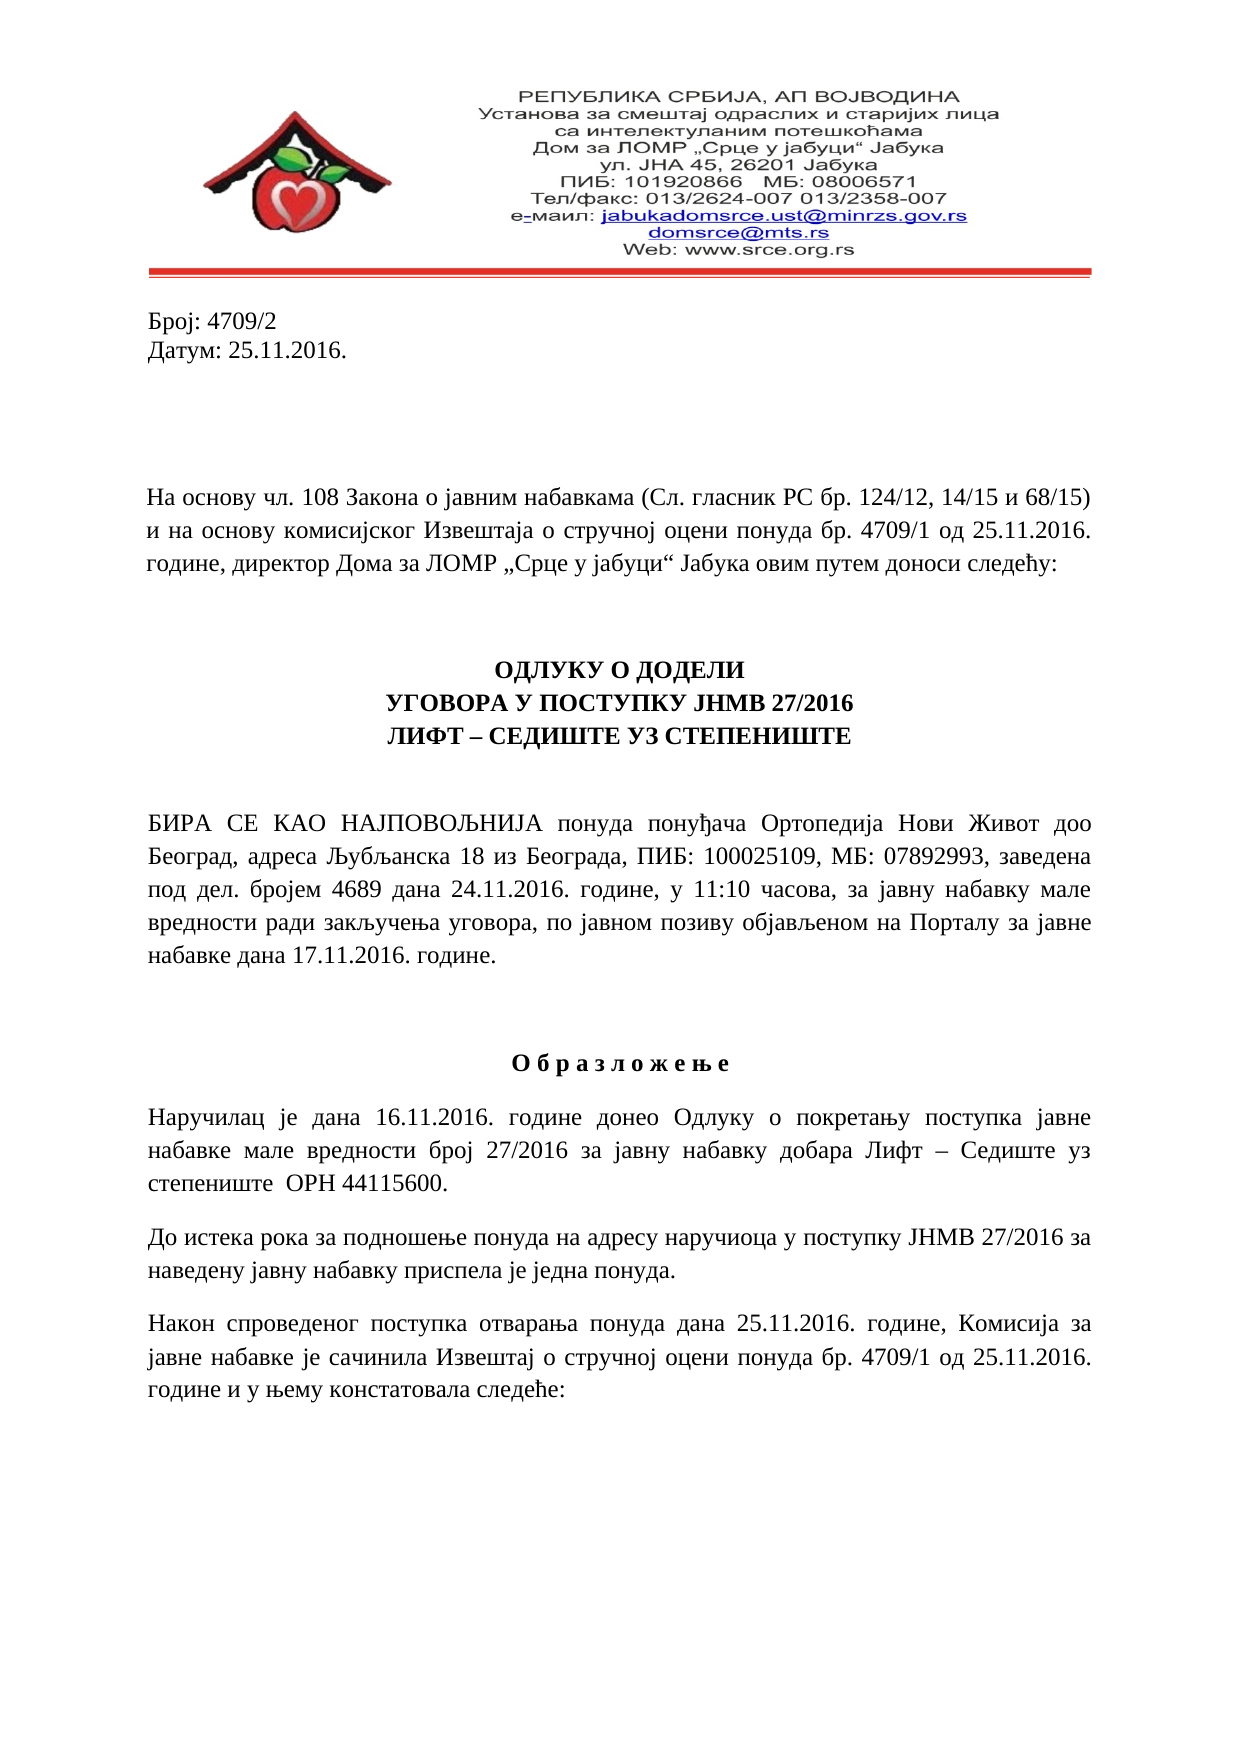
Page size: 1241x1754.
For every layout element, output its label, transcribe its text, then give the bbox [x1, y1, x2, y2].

text Број: 4709/2 [148, 306, 1093, 335]
text ЛИФТ – СЕДИШТЕ УЗ СТЕПЕНИШТЕ [146, 721, 1093, 750]
text БИРА СЕ КАО НАЈПОВОЉНИЈА понуда понуђача Ортопедија Нови Живот доо Београд, адреса Љубљанска 18 из Београда, ПИБ: 100025109, МБ: 07892993, заведена под дел. бројем 4689 дана 24.11.2016. године, у 11:10 часова, за јавну набавку мале вредности ради закључења уговора, по јавном позиву објављеном на Порталу за јавне набавке дана 17.11.2016. године. [148, 808, 1093, 969]
text УГОВОРА У ПОСТУПКУ ЈНМВ 27/2016 [146, 688, 1093, 717]
picture [148, 88, 1092, 278]
text О б р а з л о ж е њ е [148, 1048, 1093, 1077]
text До истека рока за подношење понуда на адресу наручиоца у поступку ЈНМВ 27/2016 за наведену јавну набавку приспела је једна понуда. [148, 1222, 1093, 1283]
text Наручилац је дана 16.11.2016. године донео Одлуку о покретању поступка јавне набавке мале вредности број 27/2016 за јавну набавку добара Лифт – Седиште уз степениште ОРН 44115600. [148, 1102, 1093, 1197]
text Након спроведеног поступка отварања понуда дана 25.11.2016. године, Комисија за јавне набавке је сачинила Извештај о стручној оцени понуда бр. 4709/1 од 25.11.2016. године и у њему констатовала следеће: [148, 1308, 1093, 1403]
text ОДЛУКУ О ДОДЕЛИ [146, 655, 1093, 684]
text Датум: 25.11.2016. [148, 335, 1093, 364]
text На основу чл. 108 Закона о јавним набавкама (Сл. гласник РС бр. 124/12, 14/15 и 68/15) и на основу комисијског Извештаја о стручној оцени понуда бр. 4709/1 од 25.11.2016. године, директор Дома за ЛОМР „Срце у јабуци“ Јабука овим путем доноси следећу: [146, 450, 1093, 577]
